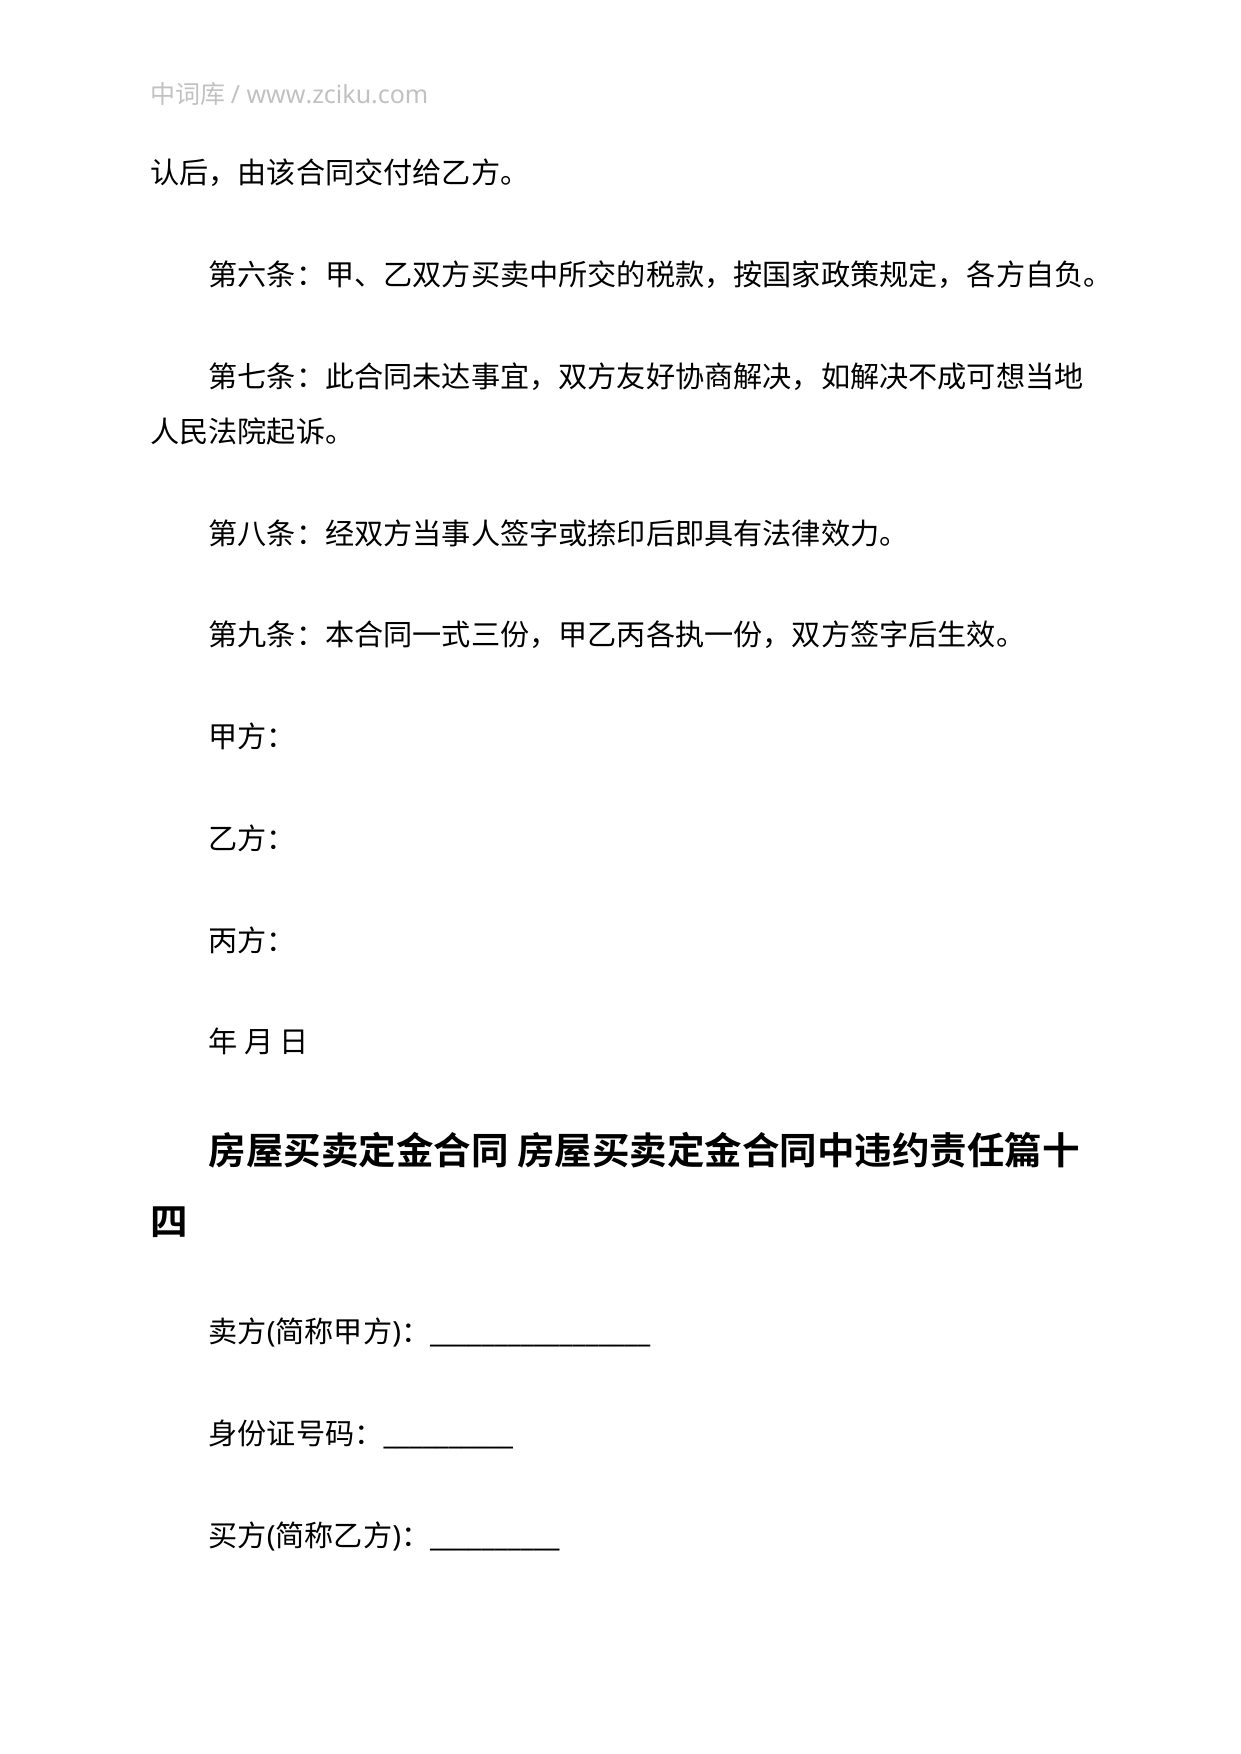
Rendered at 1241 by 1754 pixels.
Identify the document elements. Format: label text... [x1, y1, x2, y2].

text 乙方： [150, 816, 1090, 858]
text 年 月 日 [150, 1019, 1090, 1061]
text 第七条：此合同未达事宜，双方友好协商解决，如解决不成可想当地人民法院起诉。 [150, 353, 1090, 451]
text 房屋买卖定金合同 房屋买卖定金合同中违约责任篇十四 [150, 1121, 1090, 1246]
text 第九条：本合同一式三份，甲乙丙各执一份，双方签字后生效。 [150, 612, 1090, 654]
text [150, 150, 1090, 192]
text 身份证号码：__________ [150, 1411, 1090, 1453]
text 丙方： [150, 917, 1090, 959]
text 买方(简称乙方)：__________ [150, 1513, 1090, 1555]
text 第八条：经双方当事人签字或捺印后即具有法律效力。 [150, 510, 1090, 552]
text 甲方： [150, 714, 1090, 756]
text 第六条：甲、乙双方买卖中所交的税款，按国家政策规定，各方自负。 [150, 252, 1090, 294]
text 卖方(简称甲方)：_________________ [150, 1309, 1090, 1351]
